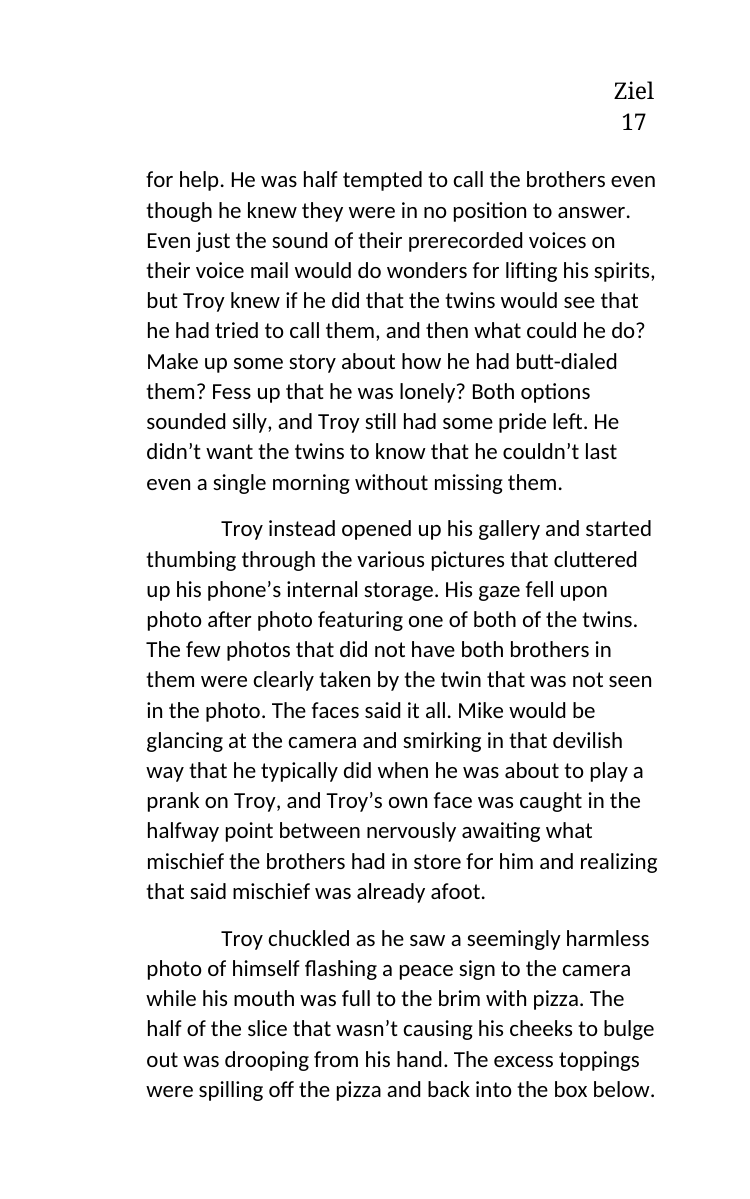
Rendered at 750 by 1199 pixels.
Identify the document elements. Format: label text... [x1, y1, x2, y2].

text Troy instead opened up his gallery and started thumbing through the various pictures that cluttered up his phone’s internal storage. His gaze fell upon photo after photo featuring one of both of the twins. The few photos that did not have both brothers in them were clearly taken by the twin that was not seen in the photo. The faces said it all. Mike would be glancing at the camera and smirking in that devilish way that he typically did when he was about to play a prank on Troy, and Troy’s own face was caught in the halfway point between nervously awaiting what mischief the brothers had in store for him and realizing that said mischief was already afoot. [146, 514, 660, 905]
